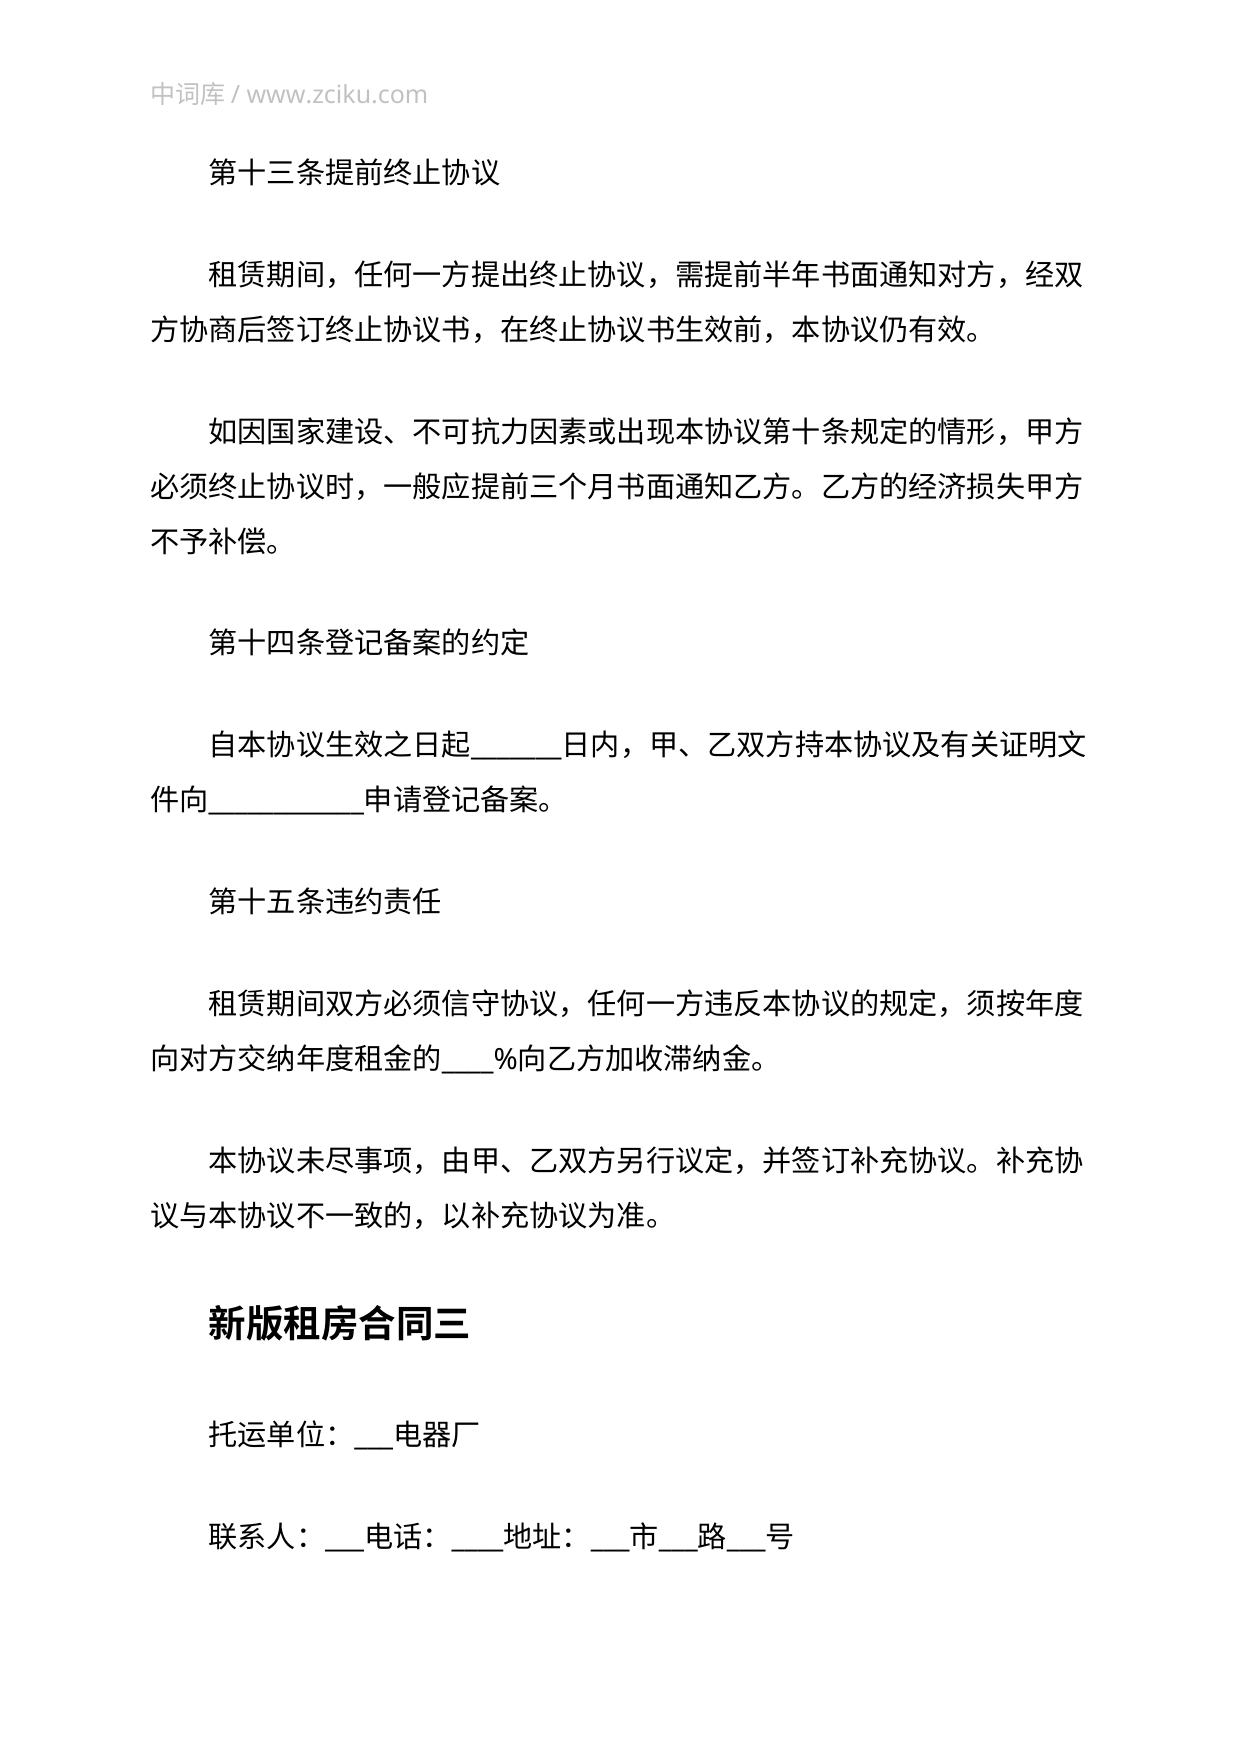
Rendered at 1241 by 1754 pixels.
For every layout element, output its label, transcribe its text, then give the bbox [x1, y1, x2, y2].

text 本协议未尽事项，由甲、乙双方另行议定，并签订补充协议。补充协议与本协议不一致的，以补充协议为准。 [150, 1137, 1090, 1234]
text 如因国家建设、不可抗力因素或出现本协议第十条规定的情形，甲方必须终止协议时，一般应提前三个月书面通知乙方。乙方的经济损失甲方不予补偿。 [150, 408, 1090, 561]
text 第十五条违约责任 [150, 879, 1090, 921]
text 第十三条提前终止协议 [150, 150, 1090, 192]
text 租赁期间双方必须信守协议，任何一方违反本协议的规定，须按年度向对方交纳年度租金的____%向乙方加收滞纳金。 [150, 981, 1090, 1078]
text 托运单位：___电器厂 [150, 1411, 1090, 1454]
text 新版租房合同三 [150, 1294, 1090, 1348]
text 联系人：___电话：____地址：___市___路___号 [150, 1513, 1090, 1556]
text 自本协议生效之日起_______日内，甲、乙双方持本协议及有关证明文件向____________申请登记备案。 [150, 722, 1090, 819]
text 租赁期间，任何一方提出终止协议，需提前半年书面通知对方，经双方协商后签订终止协议书，在终止协议书生效前，本协议仍有效。 [150, 252, 1090, 349]
text 第十四条登记备案的约定 [150, 620, 1090, 662]
